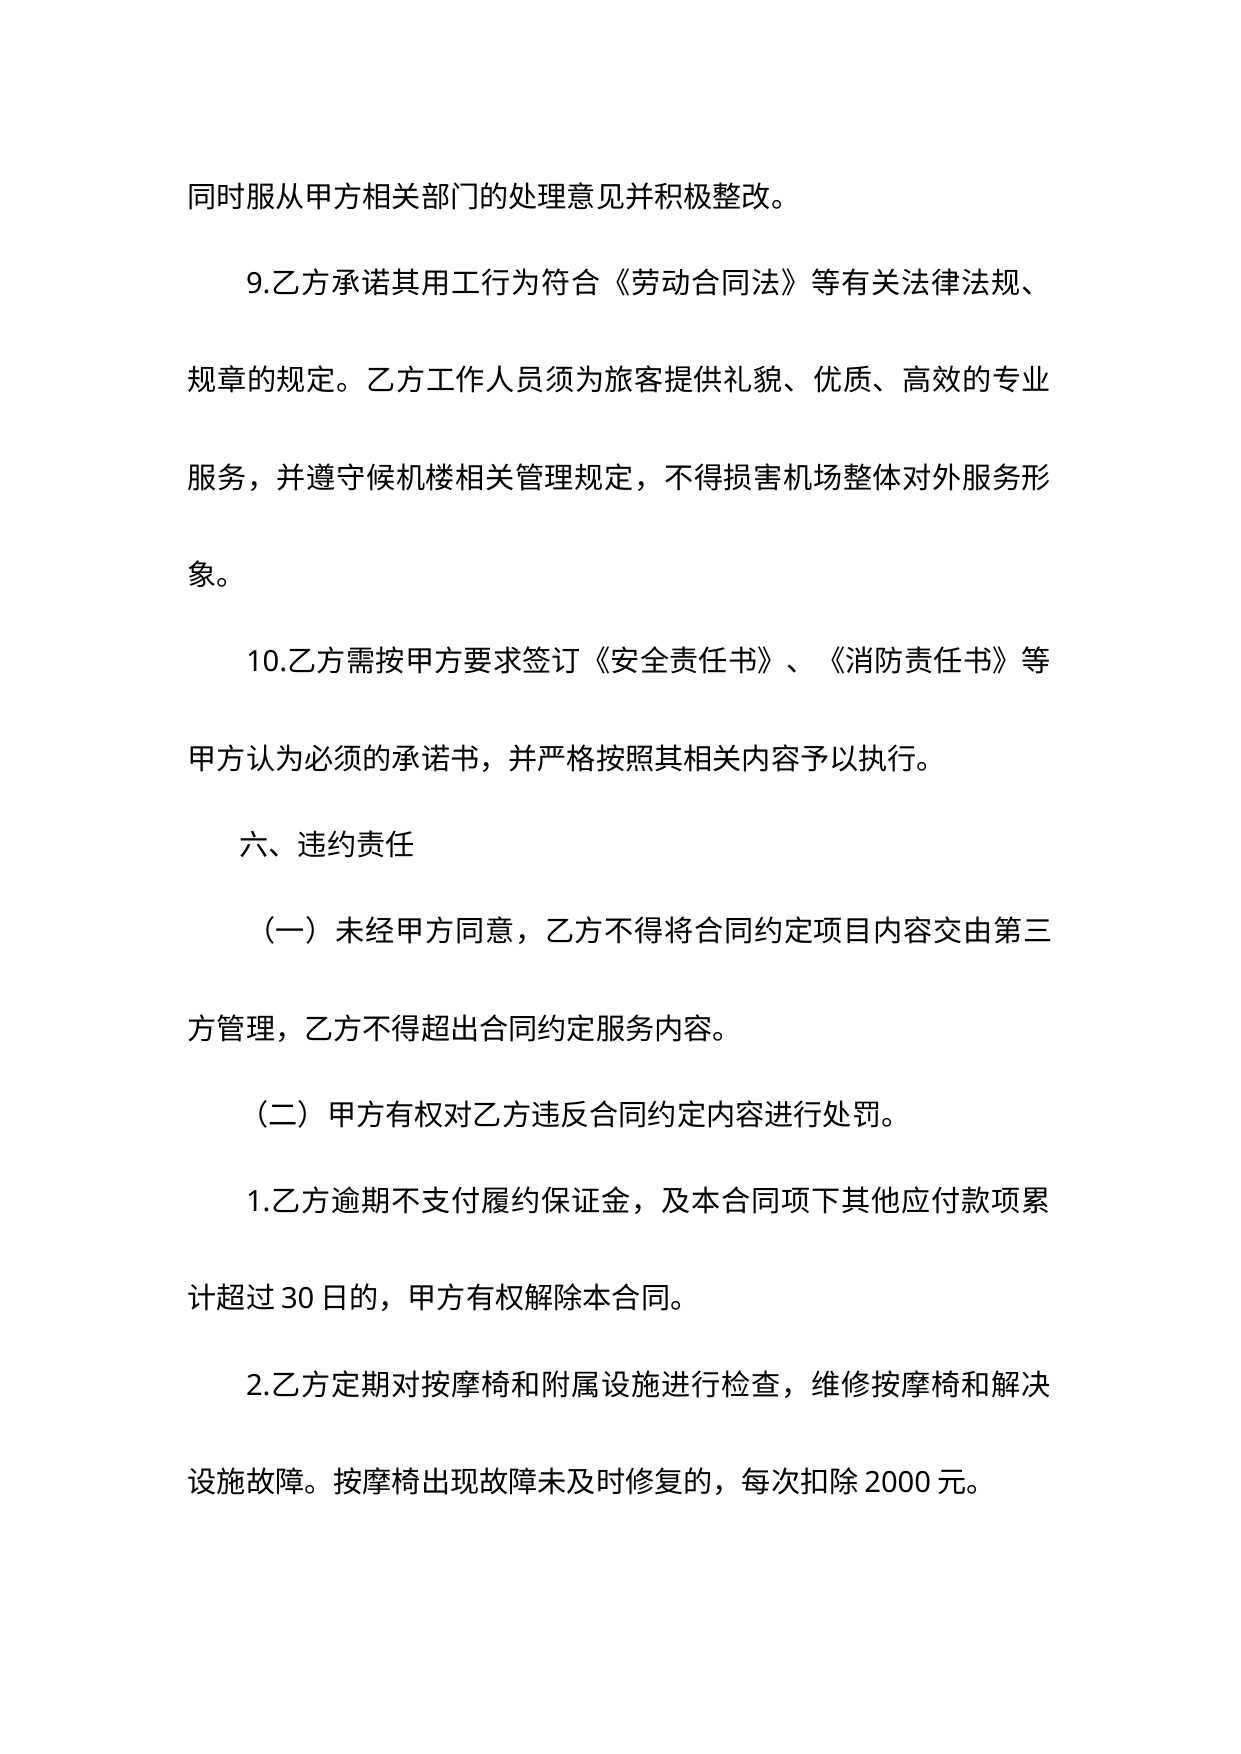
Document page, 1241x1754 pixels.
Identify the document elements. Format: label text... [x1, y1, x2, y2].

text （二）甲方有权对乙方违反合同约定内容进行处罚。 [225, 1080, 1053, 1145]
text 2.乙方定期对按摩椅和附属设施进行检查，维修按摩椅和解决设施故障。按摩椅出现故障未及时修复的，每次扣除2000元。 [187, 1350, 1053, 1512]
text 9.乙方承诺其用工行为符合《劳动合同法》等有关法律法规、规章的规定。乙方工作人员须为旅客提供礼貌、优质、高效的专业服务，并遵守候机楼相关管理规定，不得损害机场整体对外服务形象。 [187, 248, 1053, 606]
text （一）未经甲方同意，乙方不得将合同约定项目内容交由第三方管理，乙方不得超出合同约定服务内容。 [187, 897, 1053, 1059]
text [187, 162, 1053, 227]
text 10.乙方需按甲方要求签订《安全责任书》、《消防责任书》等甲方认为必须的承诺书，并严格按照其相关内容予以执行。 [187, 627, 1053, 789]
text 1.乙方逾期不支付履约保证金，及本合同项下其他应付款项累计超过30日的，甲方有权解除本合同。 [187, 1166, 1053, 1329]
text 六、违约责任 [225, 810, 1053, 875]
